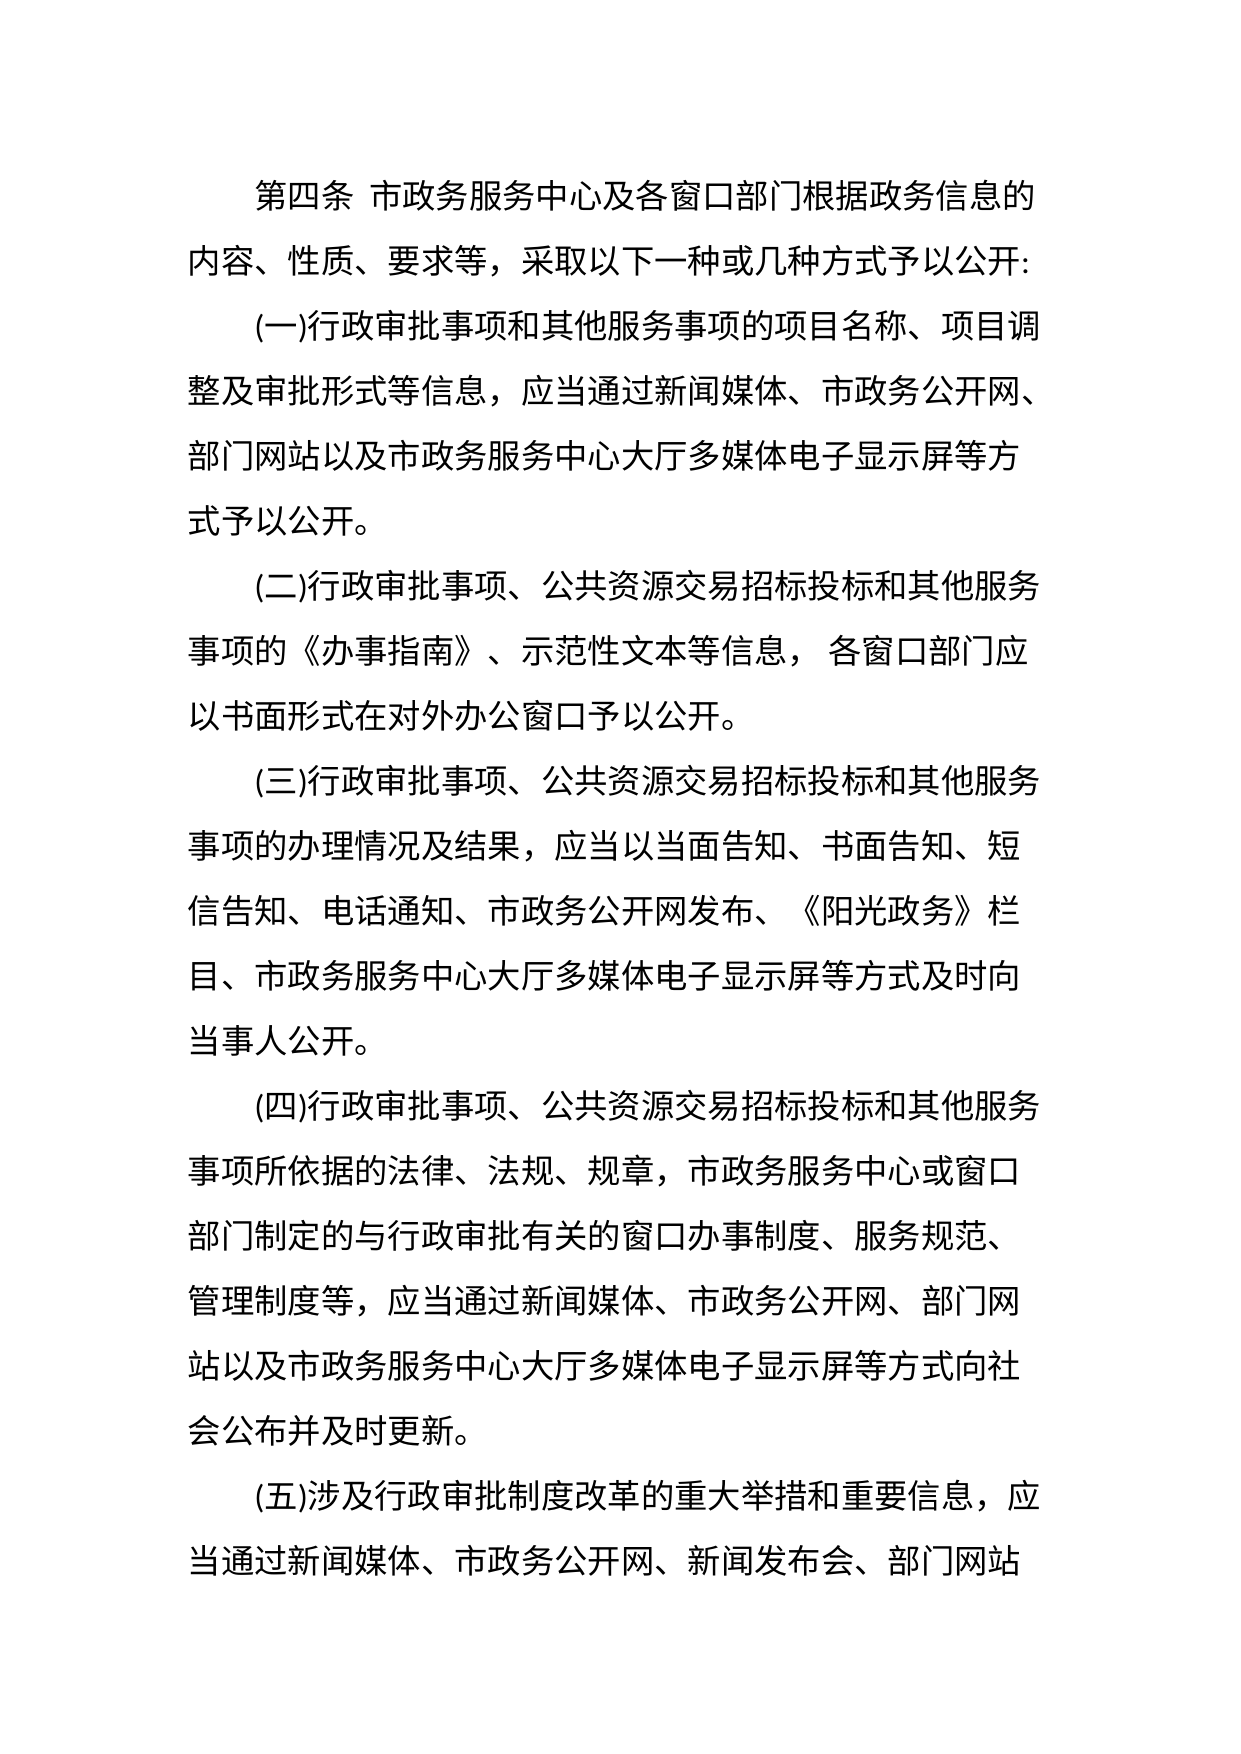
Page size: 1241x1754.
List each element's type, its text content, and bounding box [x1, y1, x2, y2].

text (三)行政审批事项、公共资源交易招标投标和其他服务事项的办理情况及结果，应当以当面告知、书面告知、短信告知、电话通知、市政务公开网发布、《阳光政务》栏目、市政务服务中心大厅多媒体电子显示屏等方式及时向当事人公开。 [187, 747, 1053, 1072]
text (四)行政审批事项、公共资源交易招标投标和其他服务事项所依据的法律、法规、规章，市政务服务中心或窗口部门制定的与行政审批有关的窗口办事制度、服务规范、管理制度等，应当通过新闻媒体、市政务公开网、部门网站以及市政务服务中心大厅多媒体电子显示屏等方式向社会公布并及时更新。 [187, 1072, 1053, 1462]
text (二)行政审批事项、公共资源交易招标投标和其他服务事项的《办事指南》、示范性文本等信息， 各窗口部门应以书面形式在对外办公窗口予以公开。 [187, 552, 1053, 747]
text (一)行政审批事项和其他服务事项的项目名称、项目调整及审批形式等信息，应当通过新闻媒体、市政务公开网、部门网站以及市政务服务中心大厅多媒体电子显示屏等方式予以公开。 [187, 292, 1053, 552]
text 第四条 市政务服务中心及各窗口部门根据政务信息的内容、性质、要求等，采取以下一种或几种方式予以公开: [187, 162, 1053, 292]
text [187, 1462, 1053, 1592]
